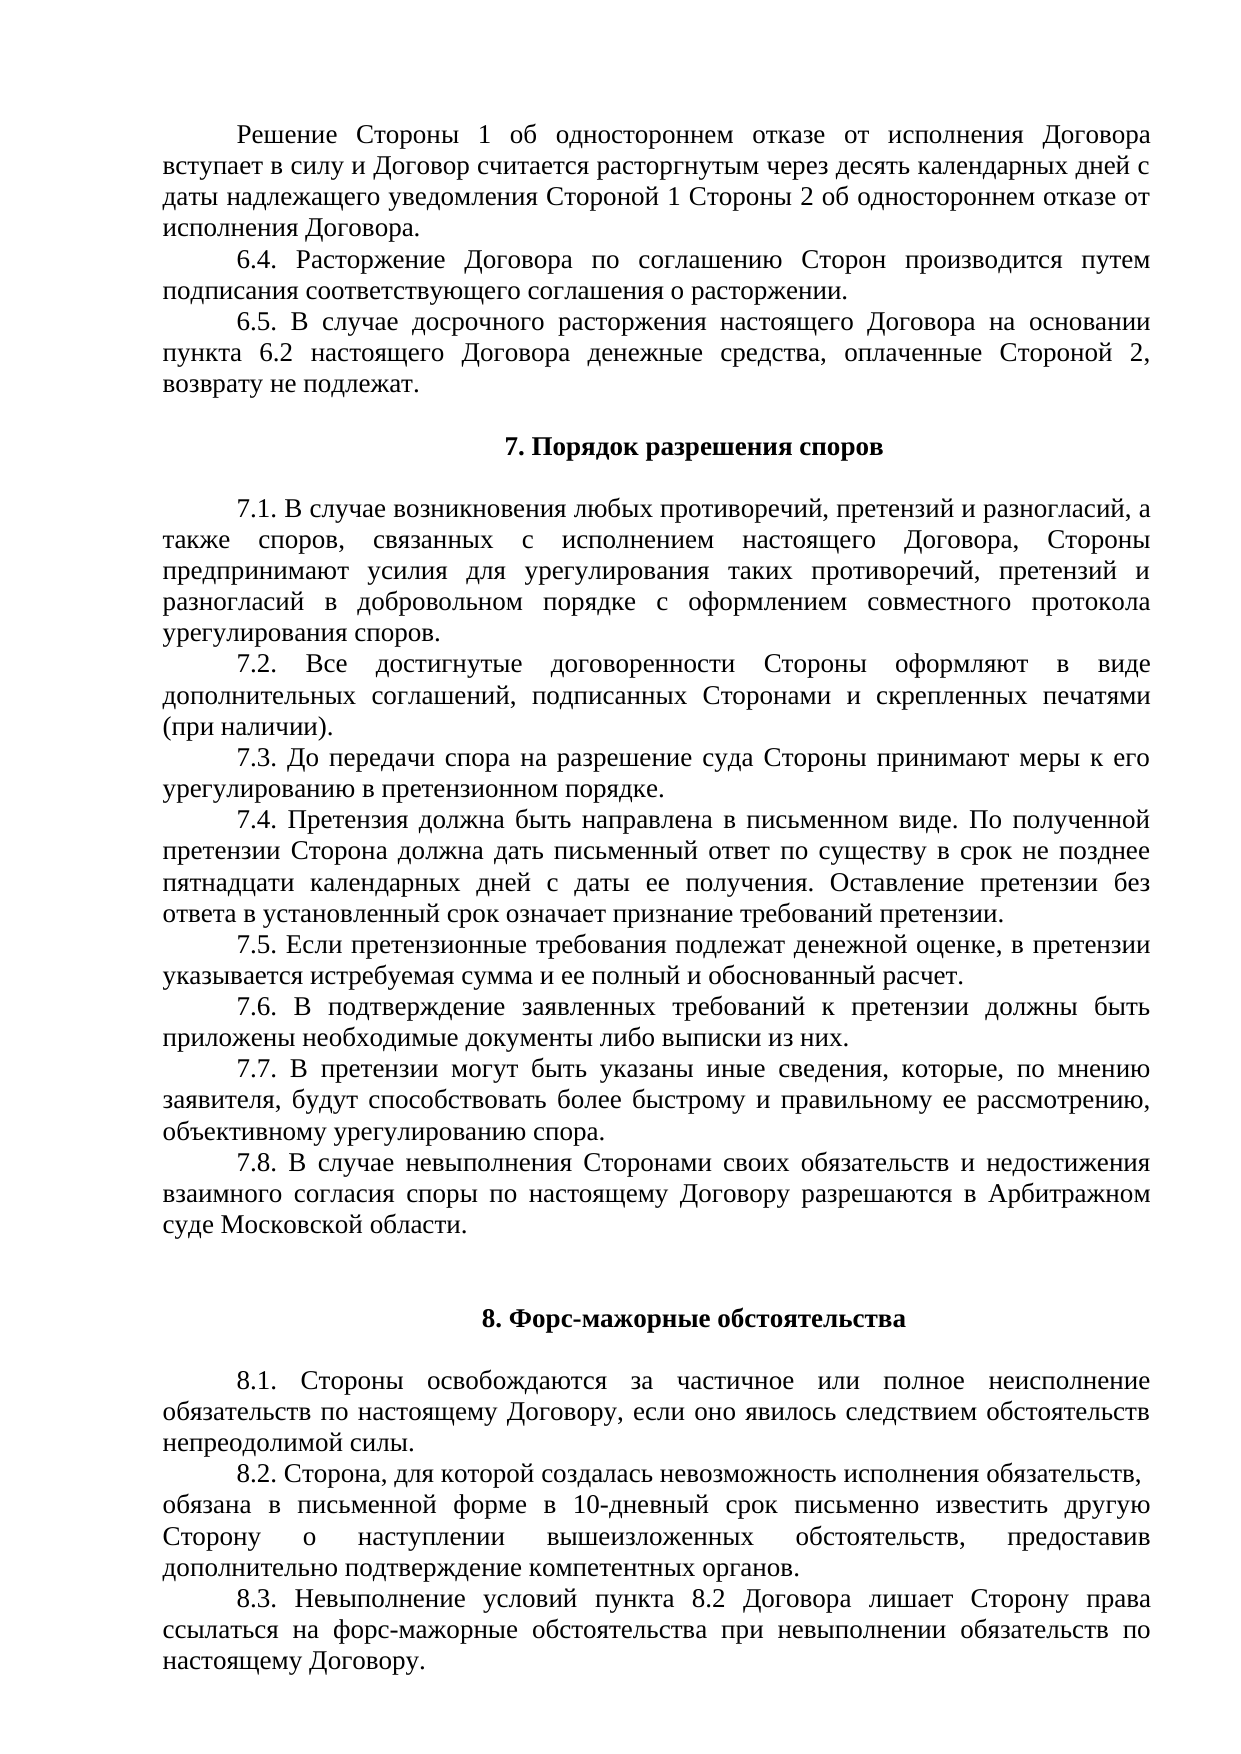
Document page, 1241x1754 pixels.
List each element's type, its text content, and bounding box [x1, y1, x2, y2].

text 7.3. До передачи спора на разрешение суда Стороны принимают меры к его урегулированию в претензионном порядке. [162, 741, 1152, 803]
text 7. Порядок разрешения споров [162, 429, 1152, 461]
text 7.8. В случае невыполнения Сторонами своих обязательств и недостижения взаимного согласия споры по настоящему Договору разрешаются в Арбитражном суде Московской области. [162, 1146, 1152, 1239]
text 7.1. В случае возникновения любых противоречий, претензий и разногласий, а также споров, связанных с исполнением настоящего Договора, Стороны предпринимают усилия для урегулирования таких противоречий, претензий и разногласий в добровольном порядке с оформлением совместного протокола урегулирования споров. [162, 492, 1152, 648]
text Решение Стороны 1 об одностороннем отказе от исполнения Договора вступает в силу и Договор считается расторгнутым через десять календарных дней с даты надлежащего уведомления Стороной 1 Стороны 2 об одностороннем отказе от исполнения Договора. [162, 118, 1152, 243]
text 7.7. В претензии могут быть указаны иные сведения, которые, по мнению заявителя, будут способствовать более быстрому и правильному ее рассмотрению, объективному урегулированию спора. [162, 1052, 1152, 1146]
text 8.1. Стороны освобождаются за частичное или полное неисполнение обязательств по настоящему Договору, если оно явилось следствием обстоятельств непреодолимой силы. [162, 1364, 1152, 1457]
text 7.6. В подтверждение заявленных требований к претензии должны быть приложены необходимые документы либо выписки из них. [162, 990, 1152, 1052]
text 6.5. В случае досрочного расторжения настоящего Договора на основании пункта 6.2 настоящего Договора денежные средства, оплаченные Стороной 2, возврату не подлежат. [162, 305, 1152, 398]
text 7.5. Если претензионные требования подлежат денежной оценке, в претензии указывается истребуемая сумма и ее полный и обоснованный расчет. [162, 928, 1152, 990]
text 8. Форс-мажорные обстоятельства [162, 1302, 1152, 1333]
text обязана в письменной форме в 10-дневный срок письменно известить другую Сторону о наступлении вышеизложенных обстоятельств, предоставив дополнительно подтверждение компетентных органов. [162, 1488, 1152, 1582]
text 8.3. Невыполнение условий пункта 8.2 Договора лишает Сторону права ссылаться на форс-мажорные обстоятельства при невыполнении обязательств по настоящему Договору. [162, 1582, 1152, 1675]
text 7.4. Претензия должна быть направлена в письменном виде. По полученной претензии Сторона должна дать письменный ответ по существу в срок не позднее пятнадцати календарных дней с даты ее получения. Оставление претензии без ответа в установленный срок означает признание требований претензии. [162, 803, 1152, 928]
text 7.2. Все достигнутые договоренности Стороны оформляют в виде дополнительных соглашений, подписанных Сторонами и скрепленных печатями (при наличии). [162, 648, 1152, 741]
text 8.2. Сторона, для которой создалась невозможность исполнения обязательств, [162, 1457, 1152, 1488]
text 6.4. Расторжение Договора по соглашению Сторон производится путем подписания соответствующего соглашения о расторжении. [162, 243, 1152, 305]
